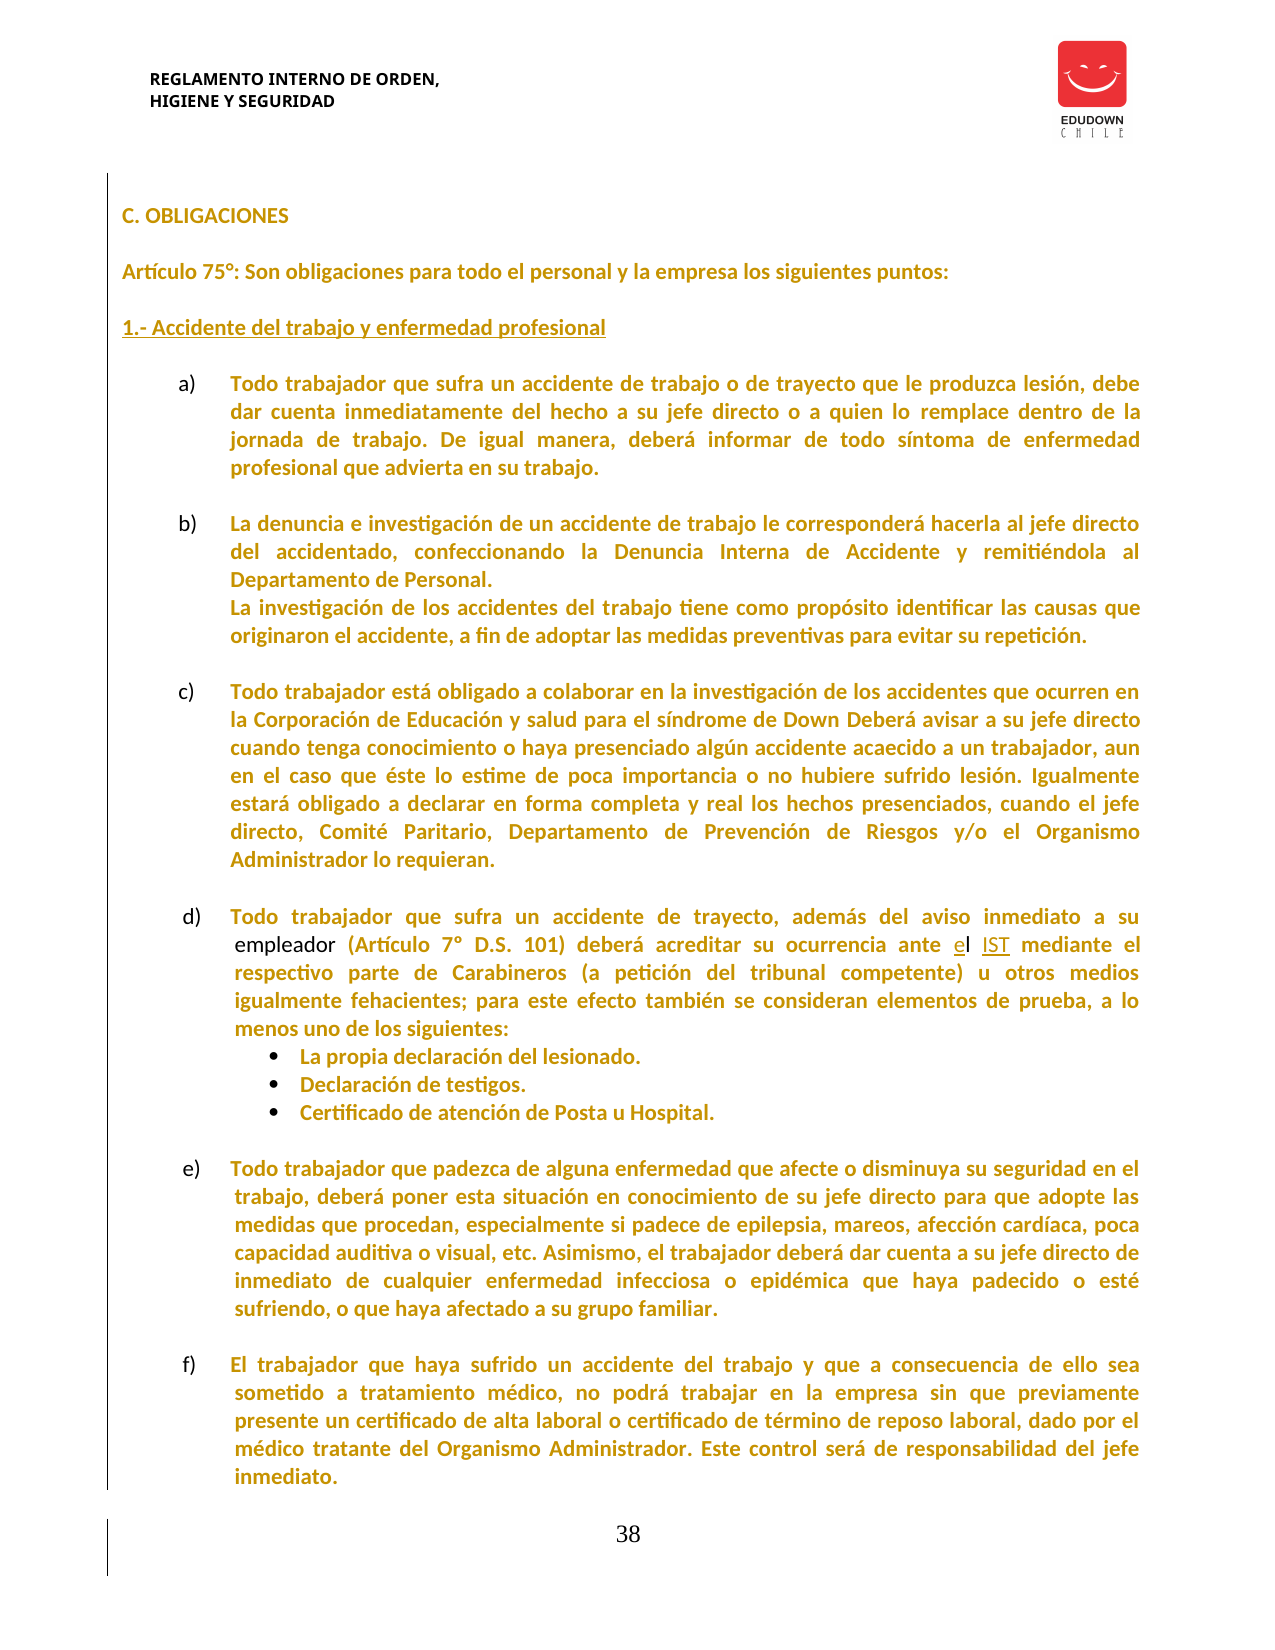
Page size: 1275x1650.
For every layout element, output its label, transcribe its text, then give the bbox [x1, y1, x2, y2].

text Artículo 75°: Son obligaciones para todo el personal y la empresa los siguientes puntos: [122, 257, 1141, 285]
list Todo trabajador que sufra un accidente de trabajo o de trayecto que le produzca lesión, debe dar cuenta inmediatamente del hecho a su jefe directo o a quien lo remplace dentro de la jornada de trabajo. De igual manera, deberá informar de todo síntoma de enfermedad profesional que advierta en su trabajo. [178, 369, 1141, 481]
subtitle C. OBLIGACIONES [122, 201, 1141, 229]
picture [1052, 35, 1133, 144]
list Todo trabajador está obligado a colaborar en la investigación de los accidentes que ocurren en la Corporación de Educación y salud para el síndrome de Down Deberá avisar a su jefe directo cuando tenga conocimiento o haya presenciado algún accidente acaecido a un trabajador, aun en el caso que éste lo estime de poca importancia o no hubiere sufrido lesión. Igualmente estará obligado a declarar en forma completa y real los hechos presenciados, cuando el jefe directo, Comité Paritario, Departamento de Prevención de Riesgos y/o el Organismo Administrador lo requieran. [178, 677, 1141, 873]
text 1.- Accidente del trabajo y enfermedad profesional [122, 313, 1141, 341]
list El trabajador que haya sufrido un accidente del trabajo y que a consecuencia de ello sea sometido a tratamiento médico, no podrá trabajar en la empresa sin que previamente presente un certificado de alta laboral o certificado de término de reposo laboral, dado por el médico tratante del Organismo Administrador. Este control será de responsabilidad del jefe inmediato. [182, 1350, 1141, 1490]
list Todo trabajador que sufra un accidente de trayecto, además del aviso inmediato a su empleador (Artículo 7º D.S. 101) deberá acreditar su ocurrencia ante l mediante el respectivo parte de Carabineros (a petición del tribunal competente) u otros medios igualmente fehacientes; para este efecto también se consideran elementos de prueba, a lo menos uno de los siguientes: [182, 902, 1141, 1042]
text La investigación de los accidentes del trabajo tiene como propósito identificar las causas que originaron el accidente, a fin de adoptar las medidas preventivas para evitar su repetición. [230, 593, 1141, 649]
list Declaración de testigos. [197, 1070, 1141, 1098]
list La propia declaración del lesionado. [197, 1042, 1141, 1070]
list Certificado de atención de Posta u Hospital. [197, 1098, 1141, 1126]
list La denuncia e investigación de un accidente de trabajo le corresponderá hacerla al jefe directo del accidentado, confeccionando la Denuncia Interna de Accidente y remitiéndola al Departamento de Personal. [178, 509, 1141, 593]
list Todo trabajador que padezca de alguna enfermedad que afecte o disminuya su seguridad en el trabajo, deberá poner esta situación en conocimiento de su jefe directo para que adopte las medidas que procedan, especialmente si padece de epilepsia, mareos, afección cardíaca, poca capacidad auditiva o visual, etc. Asimismo, el trabajador deberá dar cuenta a su jefe directo de inmediato de cualquier enfermedad infecciosa o epidémica que haya padecido o esté sufriendo, o que haya afectado a su grupo familiar. [182, 1154, 1141, 1322]
